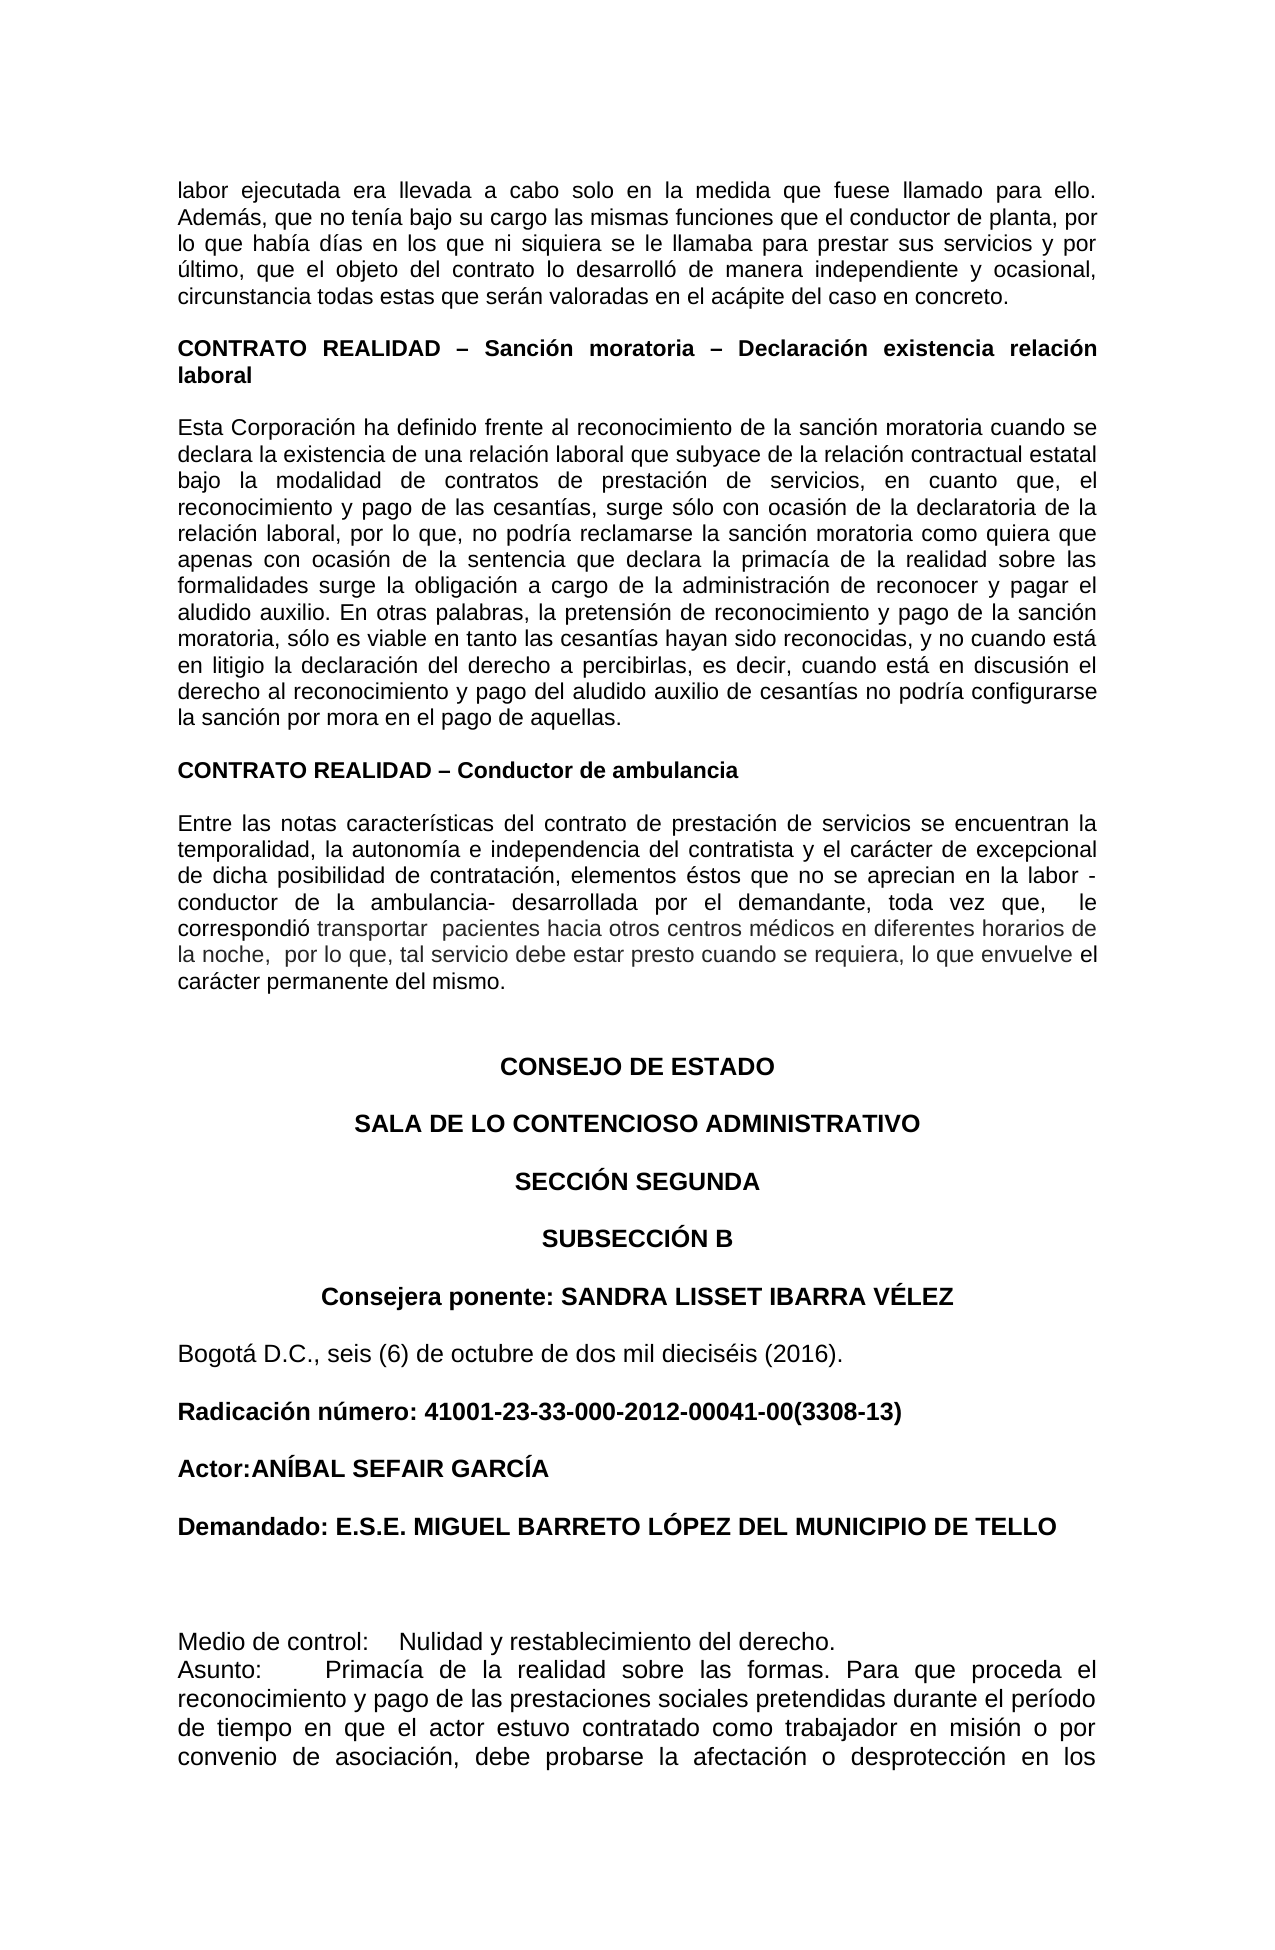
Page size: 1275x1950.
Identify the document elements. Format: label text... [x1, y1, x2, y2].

text Actor: ANÍBAL SEFAIR GARCÍA [177, 1454, 1098, 1483]
text Entre las notas características del contrato de prestación de servicios se encuentran la temporalidad, la autonomía e independencia del contratista y el carácter de excepcional de dicha posibilidad de contratación, elementos éstos que no se aprecian en la labor - conductor de la ambulancia- desarrollada por el demandante, toda vez que, le correspondió transportar pacientes hacia otros centros médicos en diferentes horarios de la noche, por lo que, tal servicio debe estar presto cuando se requiera, lo que envuelve el carácter permanente del mismo. [177, 810, 1098, 941]
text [177, 1655, 1098, 1770]
text Entre las notas características del contrato de prestación de servicios se encuentran la temporalidad, la autonomía e independencia del contratista y el carácter de excepcional de dicha posibilidad de contratación, elementos éstos que no se aprecian en la labor - conductor de la ambulancia- desarrollada por el demandante, toda vez que, le correspondió transportar pacientes hacia otros centros médicos en diferentes horarios de la noche, por lo que, tal servicio debe estar presto cuando se requiera, lo que envuelve el carácter permanente del mismo. [177, 941, 1098, 994]
text SALA DE LO CONTENCIOSO ADMINISTRATIVO [177, 1109, 1098, 1138]
text Bogotá D.C., seis (6) de octubre de dos mil dieciséis (2016). [177, 1339, 1098, 1368]
text Esta Corporación ha definido frente al reconocimiento de la sanción moratoria cuando se declara la existencia de una relación laboral que subyace de la relación contractual estatal bajo la modalidad de contratos de prestación de servicios, en cuanto que, el reconocimiento y pago de las cesantías, surge sólo con ocasión de la declaratoria de la relación laboral, por lo que, no podría reclamarse la sanción moratoria como quiera que apenas con ocasión de la sentencia que declara la primacía de la realidad sobre las formalidades surge la obligación a cargo de la administración de reconocer y pagar el aludido auxilio. En otras palabras, la pretensión de reconocimiento y pago de la sanción moratoria, sólo es viable en tanto las cesantías hayan sido reconocidas, y no cuando está en litigio la declaración del derecho a percibirlas, es decir, cuando está en discusión el derecho al reconocimiento y pago del aludido auxilio de cesantías no podría configurarse la sanción por mora en el pago de aquellas. [177, 414, 1098, 731]
text Radicación número: 41001-23-33-000-2012-00041-00(3308-13) [177, 1397, 1098, 1425]
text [177, 177, 1098, 309]
text CONTRATO REALIDAD – Sanción moratoria – Declaración existencia relación laboral [177, 335, 1098, 388]
text Consejera ponente: SANDRA LISSET IBARRA VÉLEZ [177, 1282, 1098, 1310]
text CONTRATO REALIDAD – Conductor de ambulancia [177, 757, 1098, 783]
text SECCIÓN SEGUNDA [177, 1167, 1098, 1195]
text SUBSECCIÓN B [177, 1224, 1098, 1253]
text Demandado: E.S.E. MIGUEL BARRETO LÓPEZ DEL MUNICIPIO DE TELLO [177, 1512, 1098, 1540]
text CONSEJO DE ESTADO [177, 1052, 1098, 1080]
text Medio de control: Nulidad y restablecimiento del derecho. [177, 1627, 1098, 1655]
